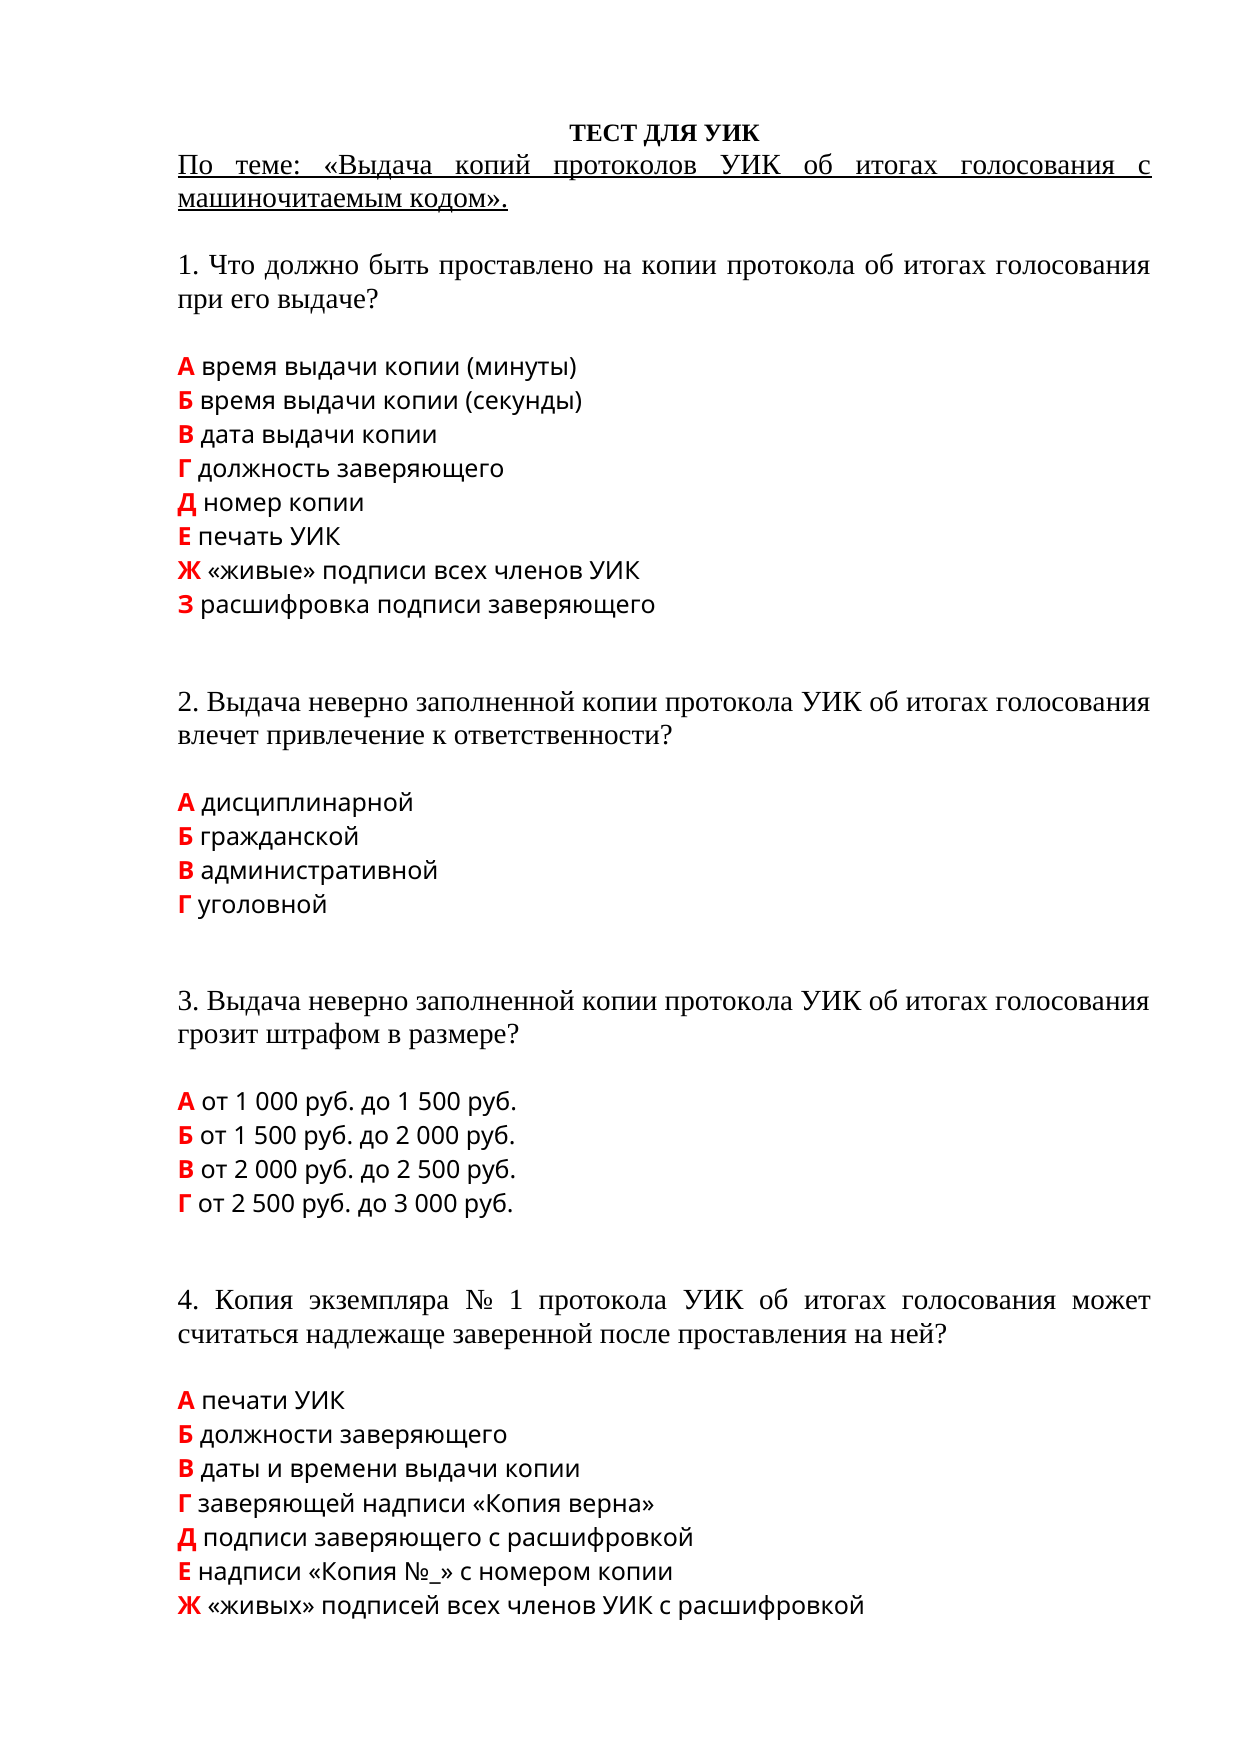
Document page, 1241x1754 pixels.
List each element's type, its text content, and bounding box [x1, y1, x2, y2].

text В административной [177, 852, 1152, 886]
text 4. Копия экземпляра № 1 протокола УИК об итогах голосования может считаться надлежаще заверенной после проставления на ней? [177, 1282, 1152, 1349]
text Д подписи заверяющего с расшифровкой [177, 1519, 1152, 1553]
text 2. Выдача неверно заполненной копии протокола УИК об итогах голосования влечет привлечение к ответственности? [177, 684, 1152, 751]
text З расшифровка подписи заверяющего [177, 587, 1152, 621]
text По теме: «Выдача копий протоколов УИК об итогах голосования с машиночитаемым кодом». [177, 147, 1152, 176]
text В дата выдачи копии [177, 417, 1152, 451]
text В даты и времени выдачи копии [177, 1451, 1152, 1485]
text А время выдачи копии (минуты) [177, 349, 1152, 383]
text Е надписи «Копия №_» с номером копии [177, 1553, 1152, 1587]
text Г уголовной [177, 886, 1152, 921]
text В от 2 000 руб. до 2 500 руб. [177, 1152, 1152, 1186]
text Д номер копии [177, 485, 1152, 519]
text А печати УИК [177, 1383, 1152, 1417]
text Тест для УИК [177, 118, 1152, 147]
text А дисциплинарной [177, 784, 1152, 818]
text Б должности заверяющего [177, 1417, 1152, 1451]
text Г от 2 500 руб. до 3 000 руб. [177, 1186, 1152, 1220]
text Г должность заверяющего [177, 451, 1152, 485]
text Ж «живых» подписей всех членов УИК с расшифровкой [177, 1587, 1152, 1621]
text Б от 1 500 руб. до 2 000 руб. [177, 1118, 1152, 1152]
text Г заверяющей надписи «Копия верна» [177, 1485, 1152, 1519]
text грозит штрафом в размере? [177, 1017, 1152, 1050]
text Ж «живые» подписи всех членов УИК [177, 553, 1152, 587]
text 3. Выдача неверно заполненной копии протокола УИК об итогах голосования [177, 983, 1152, 1017]
text Б время выдачи копии (секунды) [177, 383, 1152, 417]
text Б гражданской [177, 818, 1152, 852]
text 1. Что должно быть проставлено на копии протокола об итогах голосования при его выдаче? [177, 247, 1152, 314]
text По теме: «Выдача копий протоколов УИК об итогах голосования с машиночитаемым кодом». [177, 177, 1152, 214]
text Е печать УИК [177, 519, 1152, 553]
text А от 1 000 руб. до 1 500 руб. [177, 1084, 1152, 1118]
